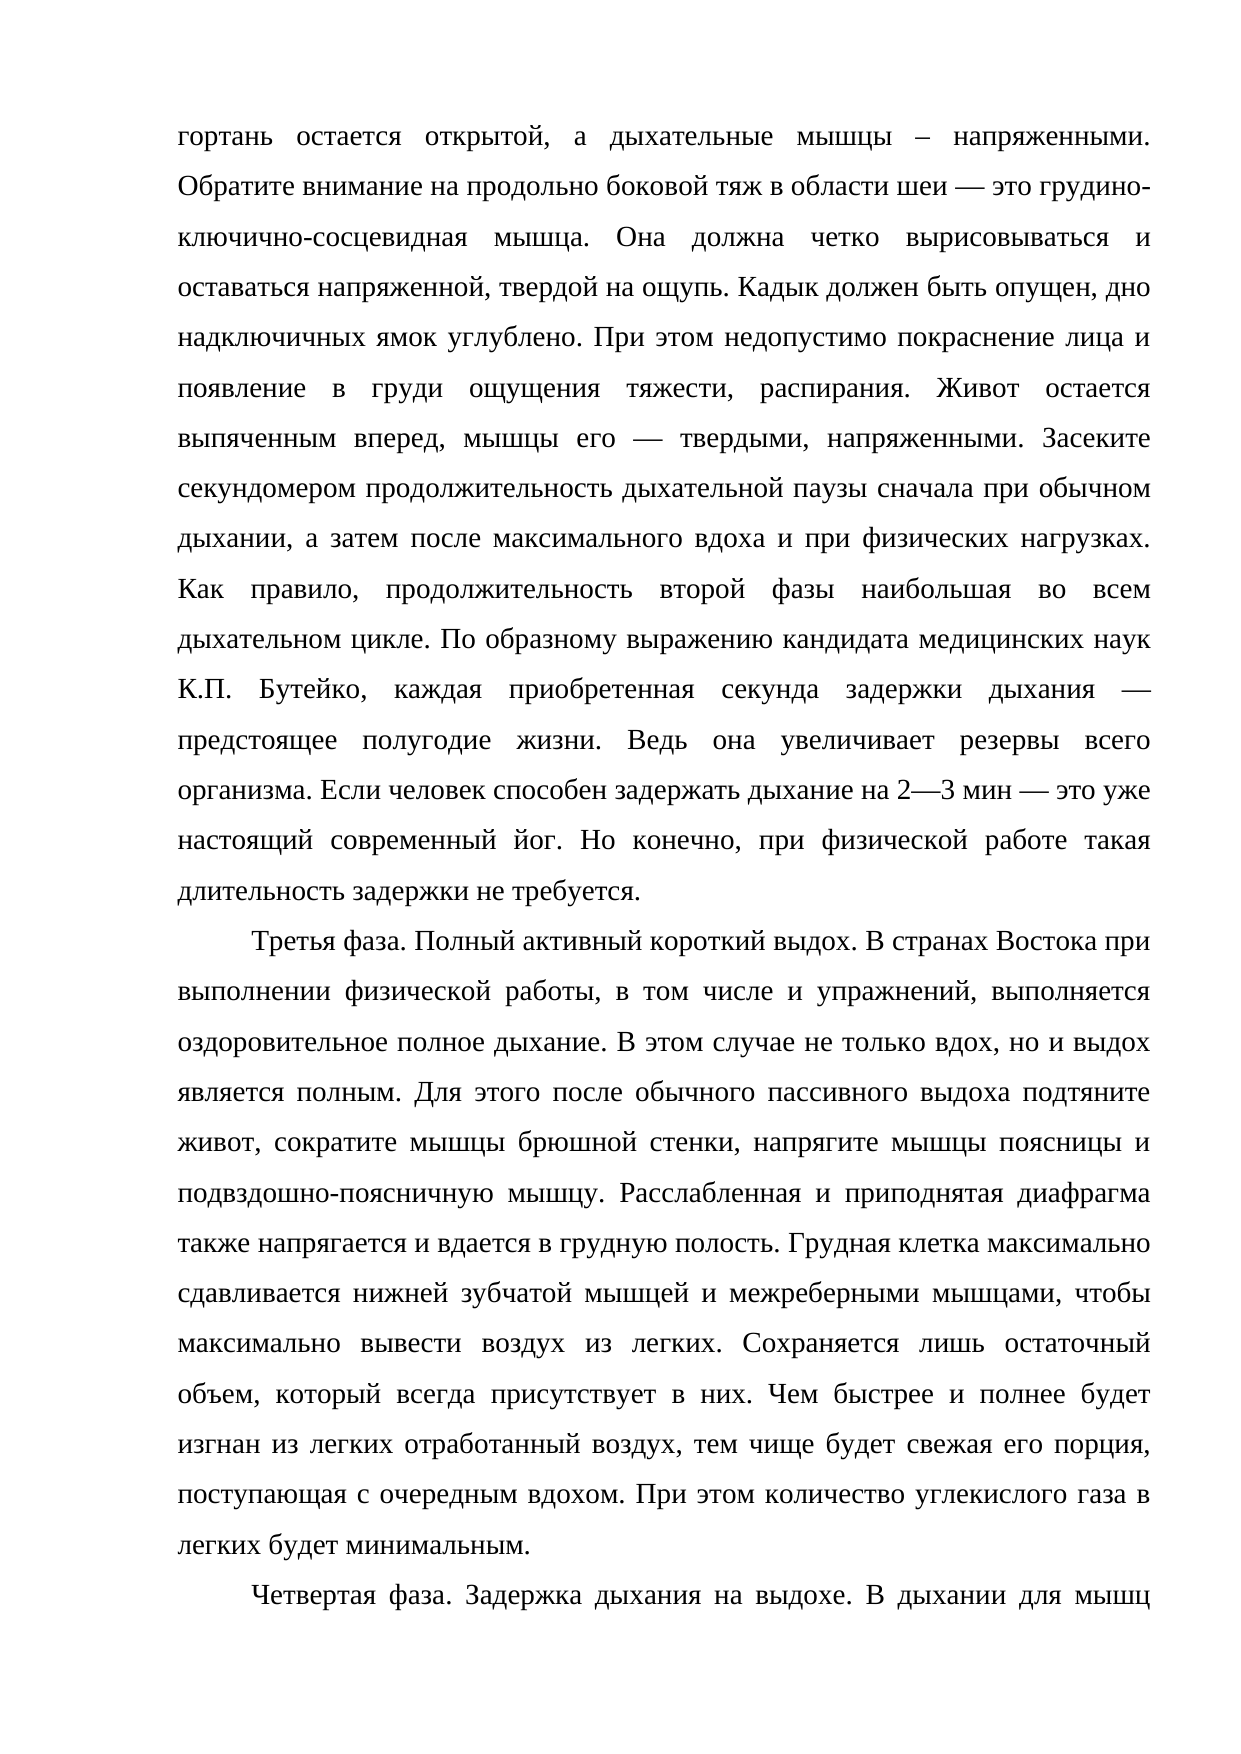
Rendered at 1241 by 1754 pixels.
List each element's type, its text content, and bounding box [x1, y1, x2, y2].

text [177, 1577, 1152, 1611]
text Третья фаза. Полный активный короткий выдох. В странах Востока при выполнении физической работы, в том числе и упражнений, выполняется оздоровительное полное дыхание. В этом случае не только вдох, но и выдох является полным. Для этого после обычного пассивного выдоха подтяните живот, сократите мышцы брюшной стенки, напрягите мышцы поясницы и подвздошно-поясничную мышцу. Расслабленная и приподнятая диафрагма также напрягается и вдается в грудную полость. Грудная клетка максимально сдавливается нижней зубчатой мышцей и межреберными мышцами, чтобы максимально вывести воздух из легких. Сохраняется лишь остаточный объем, который всегда присутствует в них. Чем быстрее и полнее будет изгнан из легких отработанный воздух, тем чище будет свежая его порция, поступающая с очередным вдохом. При этом количество углекислого газа в легких будет минимальным. [177, 923, 1152, 1560]
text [177, 118, 1152, 906]
